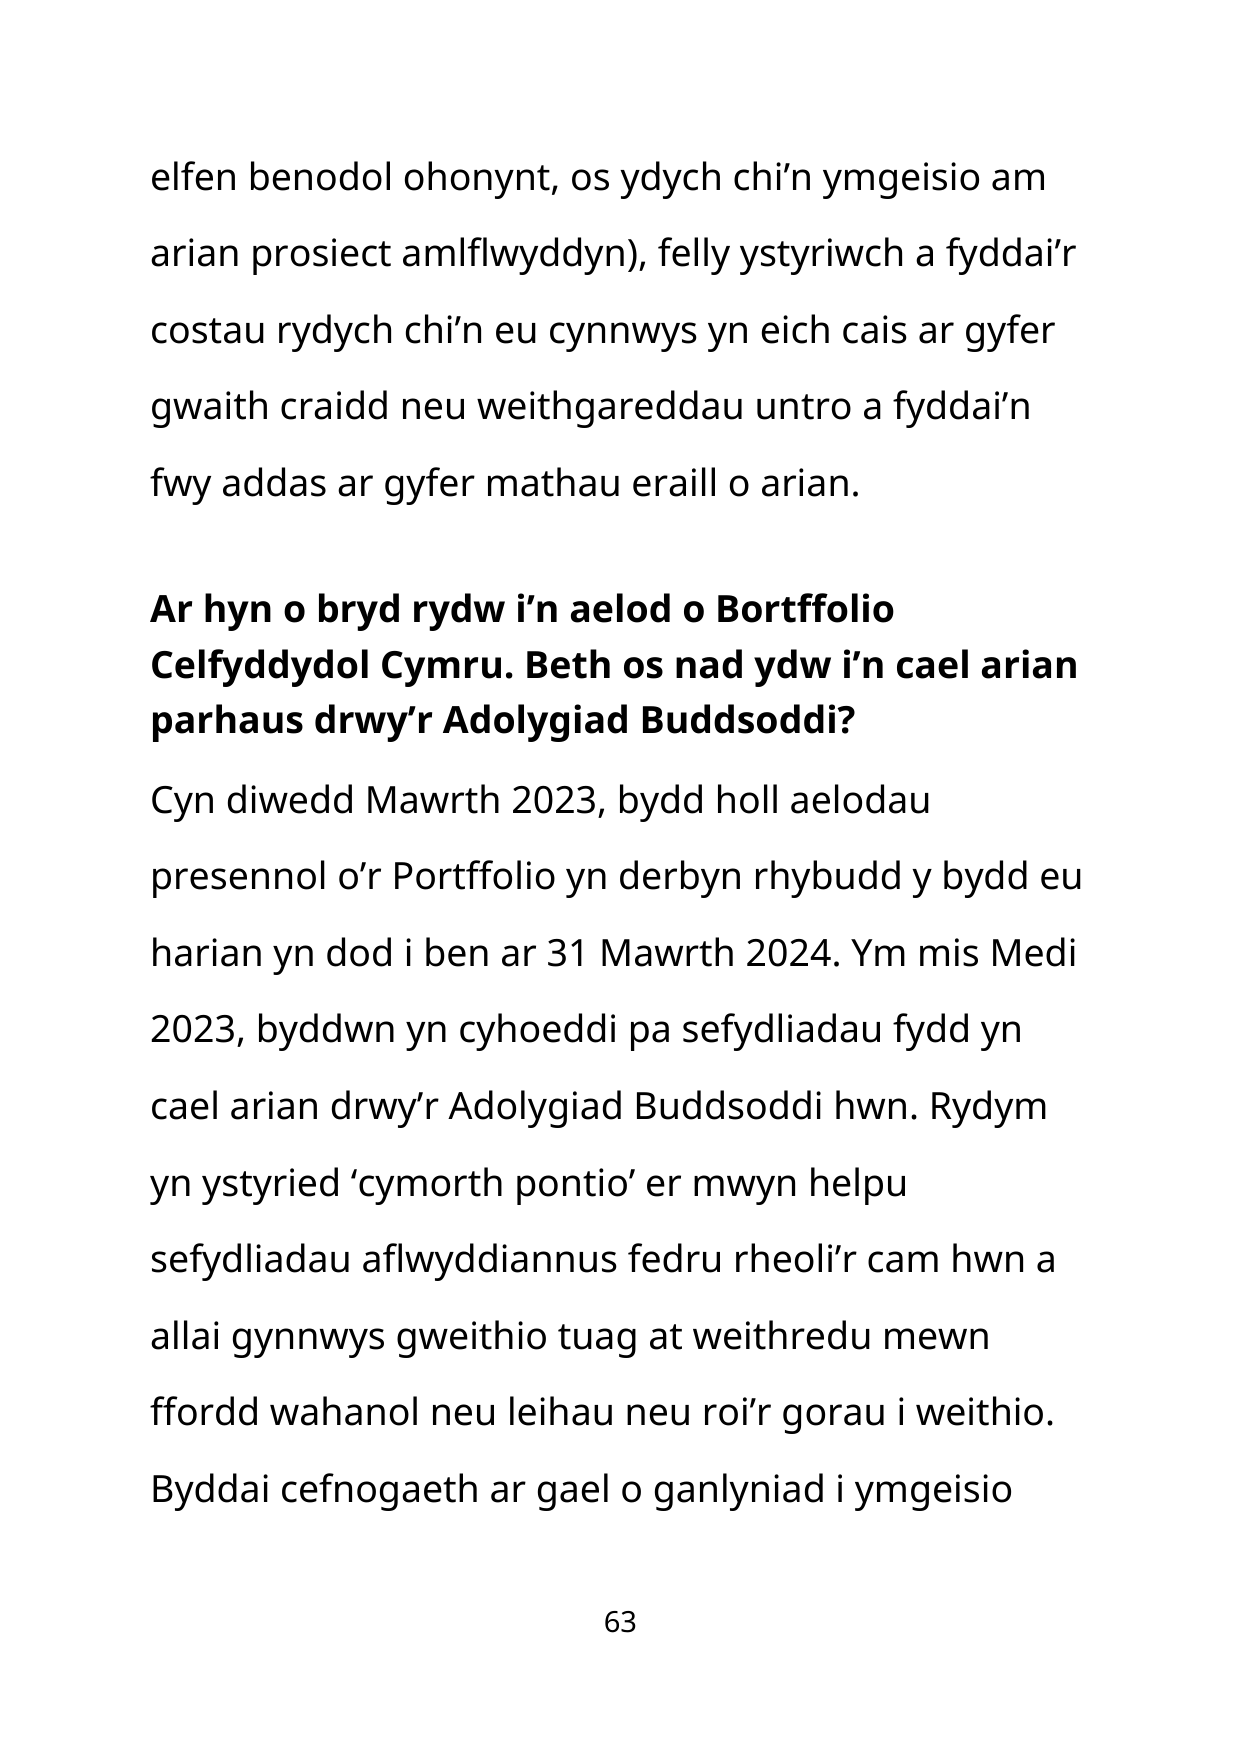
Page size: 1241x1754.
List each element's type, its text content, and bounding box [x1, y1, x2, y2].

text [150, 150, 1095, 507]
subtitle Ar hyn o bryd rydw i’n aelod o Bortffolio Celfyddydol Cymru. Beth os nad ydw i’n cael arian parhaus drwy’r Adolygiad Buddsoddi? [150, 583, 1090, 744]
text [150, 773, 1095, 1513]
